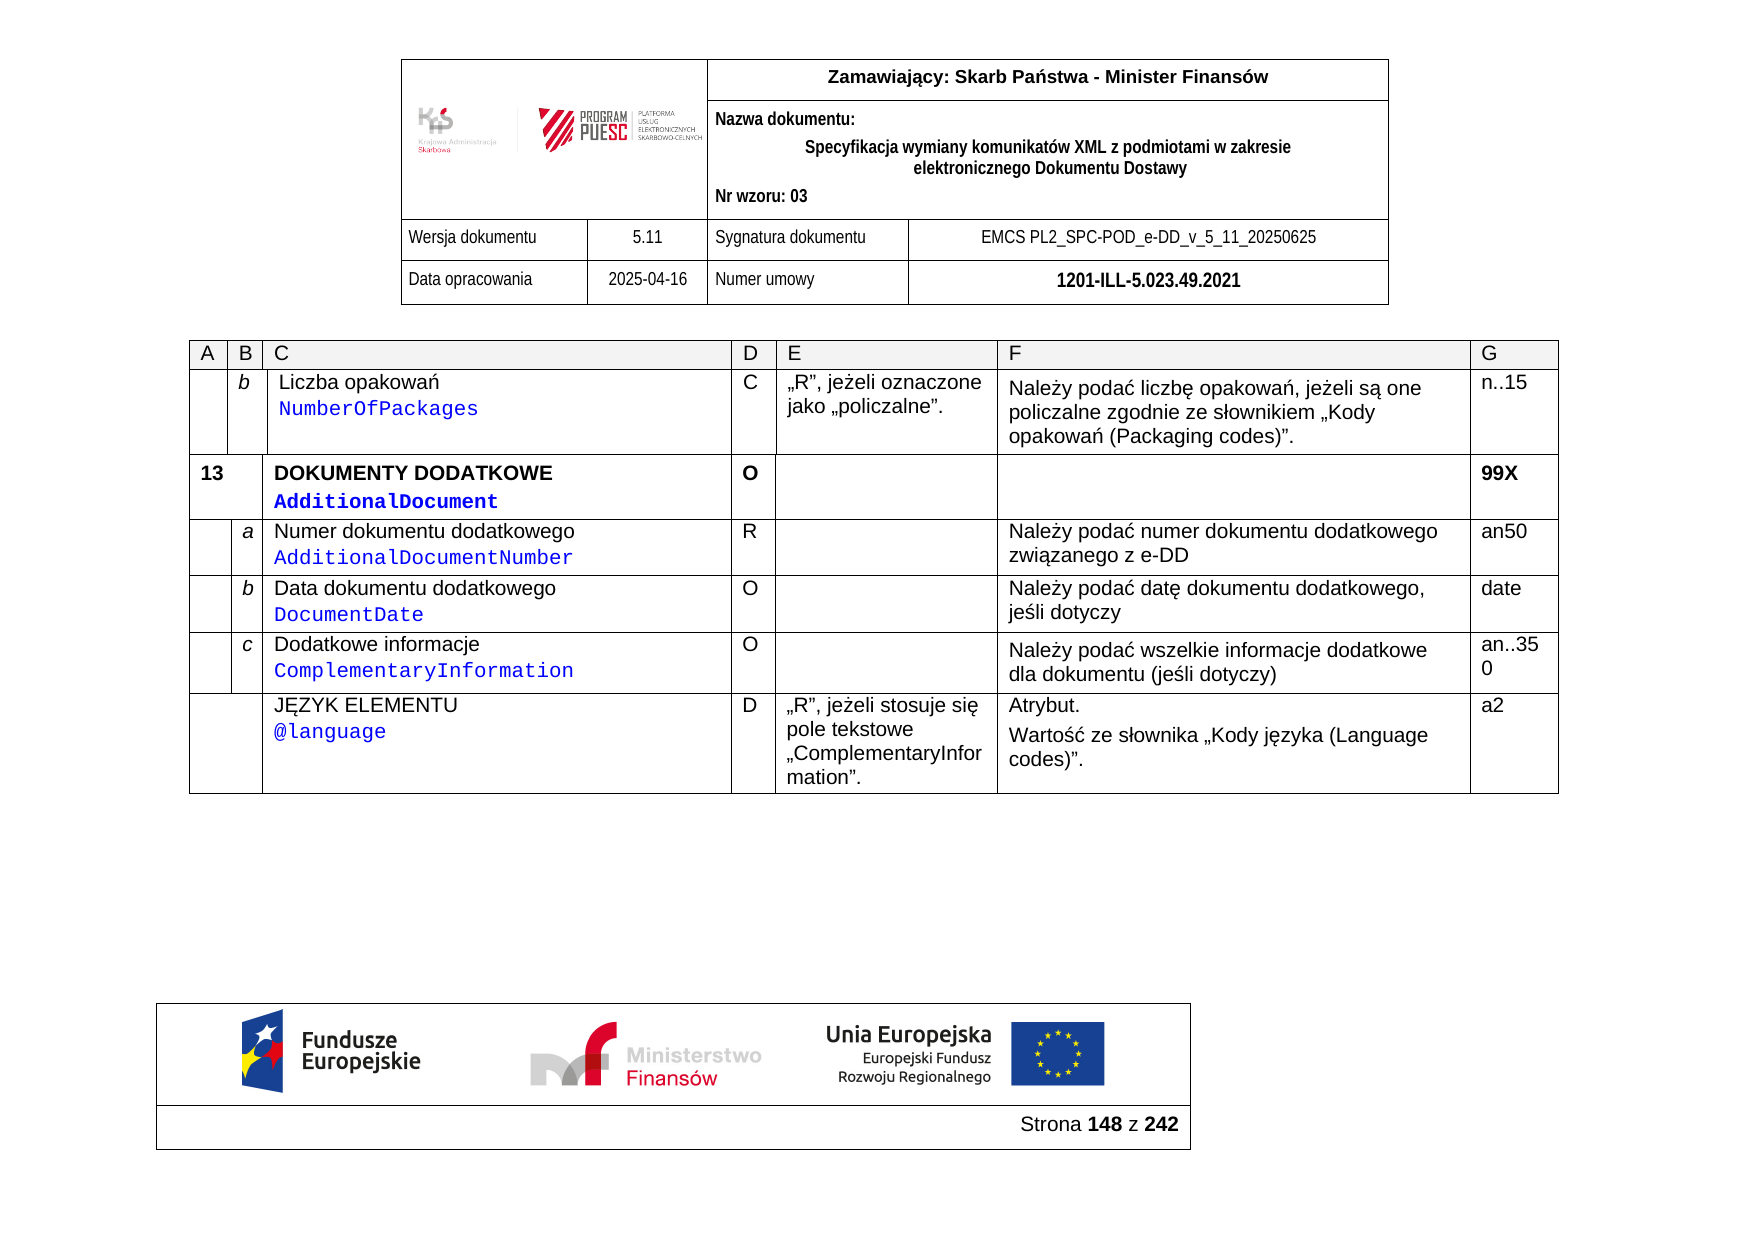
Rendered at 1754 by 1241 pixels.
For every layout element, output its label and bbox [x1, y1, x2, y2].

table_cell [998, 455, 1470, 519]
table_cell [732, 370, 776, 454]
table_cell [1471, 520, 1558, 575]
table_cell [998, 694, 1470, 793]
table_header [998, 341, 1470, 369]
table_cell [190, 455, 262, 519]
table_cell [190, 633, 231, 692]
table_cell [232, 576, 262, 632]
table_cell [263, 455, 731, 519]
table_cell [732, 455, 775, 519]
picture [242, 1009, 1105, 1093]
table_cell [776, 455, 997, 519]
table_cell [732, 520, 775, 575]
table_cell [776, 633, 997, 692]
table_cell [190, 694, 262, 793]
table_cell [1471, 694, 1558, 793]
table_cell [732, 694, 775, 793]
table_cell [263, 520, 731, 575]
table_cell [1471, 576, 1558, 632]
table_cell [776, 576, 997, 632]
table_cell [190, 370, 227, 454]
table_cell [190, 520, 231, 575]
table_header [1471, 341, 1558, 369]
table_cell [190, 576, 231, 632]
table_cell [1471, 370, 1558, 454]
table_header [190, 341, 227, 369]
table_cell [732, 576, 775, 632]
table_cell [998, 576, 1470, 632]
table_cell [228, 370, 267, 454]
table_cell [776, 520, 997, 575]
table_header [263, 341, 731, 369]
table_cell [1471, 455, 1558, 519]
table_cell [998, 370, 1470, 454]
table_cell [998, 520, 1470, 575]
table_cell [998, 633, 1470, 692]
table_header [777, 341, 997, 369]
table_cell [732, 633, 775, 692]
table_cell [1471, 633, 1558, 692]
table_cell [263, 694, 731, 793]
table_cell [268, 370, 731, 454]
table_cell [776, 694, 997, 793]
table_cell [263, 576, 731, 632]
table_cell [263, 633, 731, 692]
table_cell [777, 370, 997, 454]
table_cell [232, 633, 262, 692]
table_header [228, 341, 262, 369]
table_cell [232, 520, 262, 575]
picture [408, 97, 702, 163]
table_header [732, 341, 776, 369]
